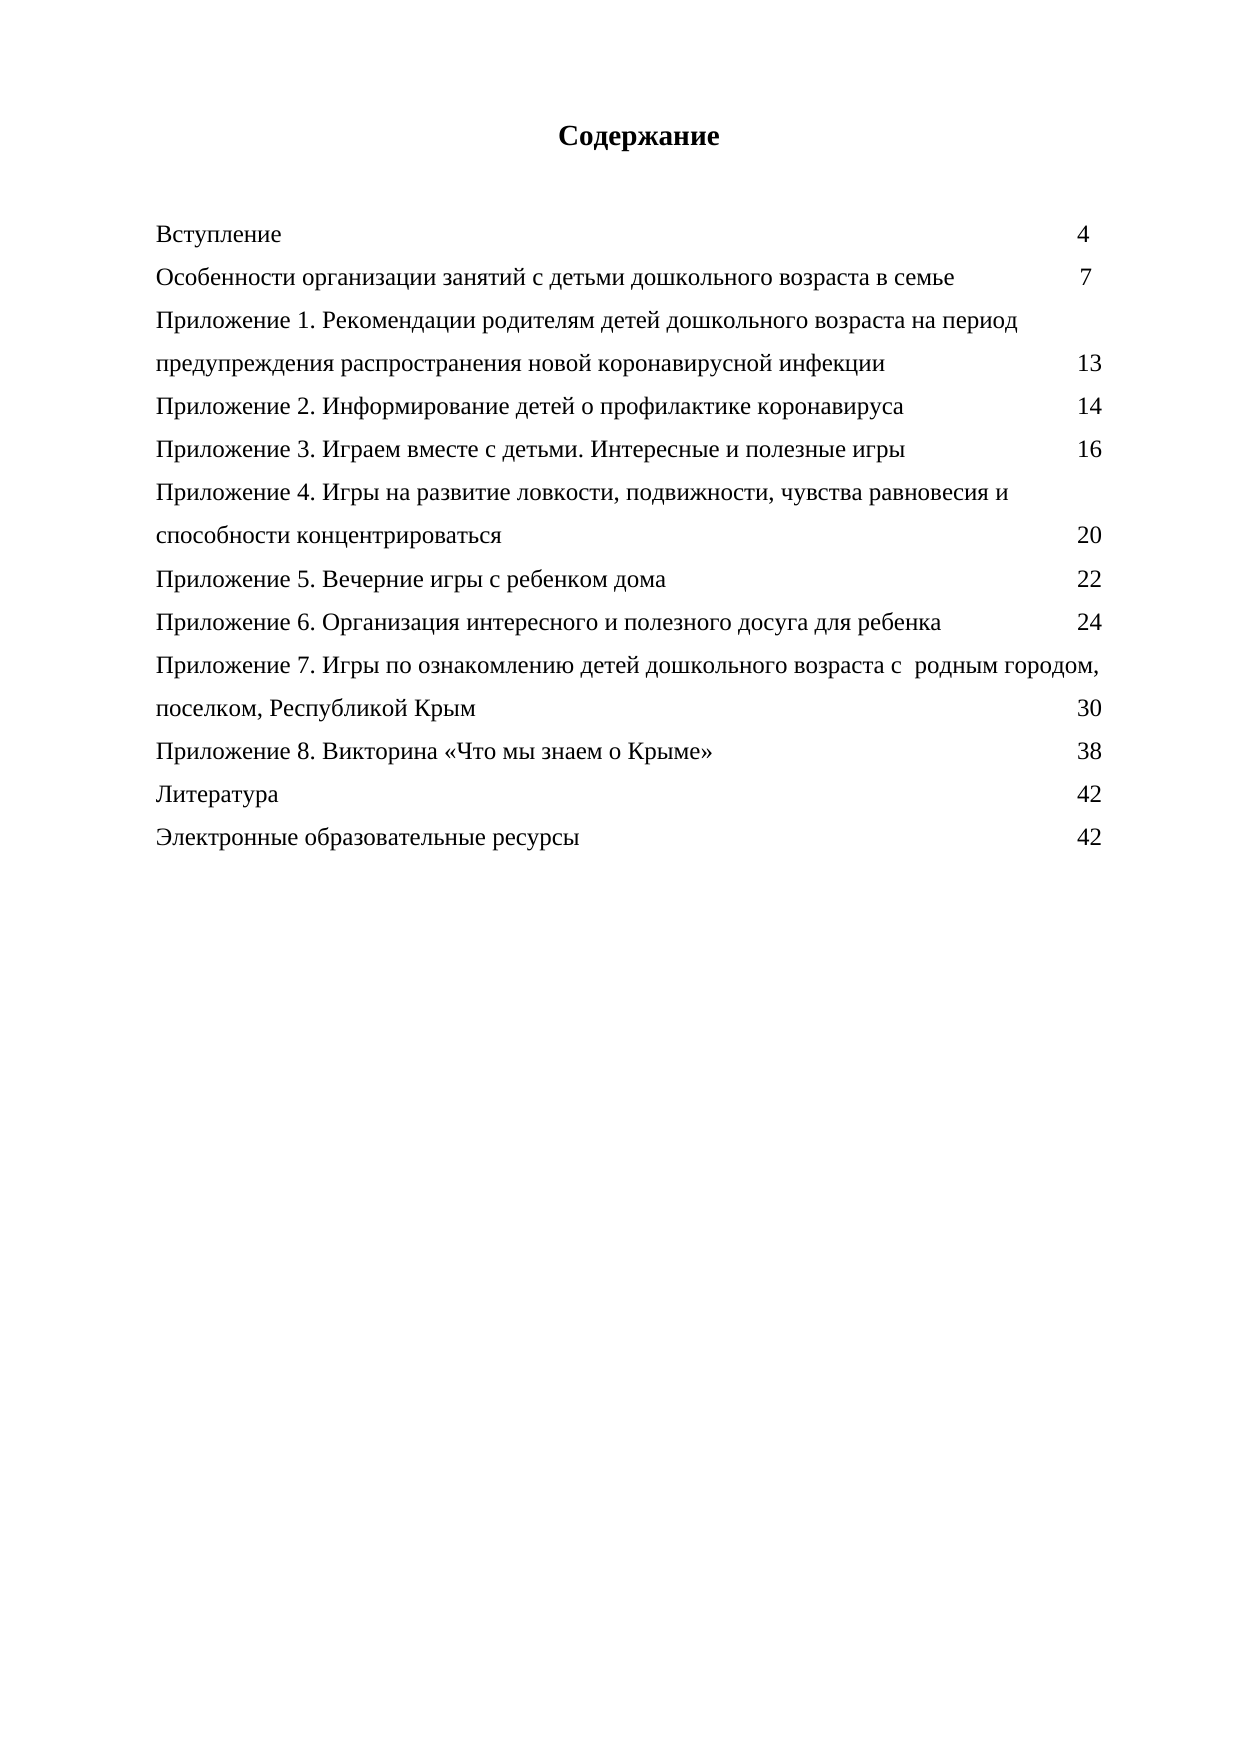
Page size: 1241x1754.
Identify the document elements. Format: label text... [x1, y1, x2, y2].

text Содержание [156, 118, 1122, 152]
text Приложение 3. Играем вместе с детьми. Интересные и полезные игры 16 [156, 434, 1122, 463]
text Приложение 5. Вечерние игры с ребенком дома 22 [156, 564, 1122, 592]
text Приложение 8. Викторина «Что мы знаем о Крыме» 38 [156, 736, 1122, 765]
text Приложение 1. Рекомендации родителям детей дошкольного возраста на период [156, 305, 1122, 334]
text Вступление 4 [156, 219, 1122, 247]
text Приложение 4. Игры на развитие ловкости, подвижности, чувства равновесия и способности концентрироваться 20 [156, 477, 1122, 549]
text Приложение 6. Организация интересного и полезного досуга для ребенка 24 [156, 607, 1122, 636]
text предупреждения распространения новой коронавирусной инфекции 13 [156, 348, 1122, 377]
text Приложение 2. Информирование детей о профилактике коронавируса 14 [156, 391, 1122, 420]
text Электронные образовательные ресурсы 42 [156, 822, 1122, 851]
text Литература 42 [156, 779, 1122, 808]
text Приложение 7. Игры по ознакомлению детей дошкольного возраста с родным городом, поселком, Республикой Крым 30 [156, 650, 1122, 722]
text Особенности организации занятий с детьми дошкольного возраста в семье 7 [156, 262, 1122, 291]
